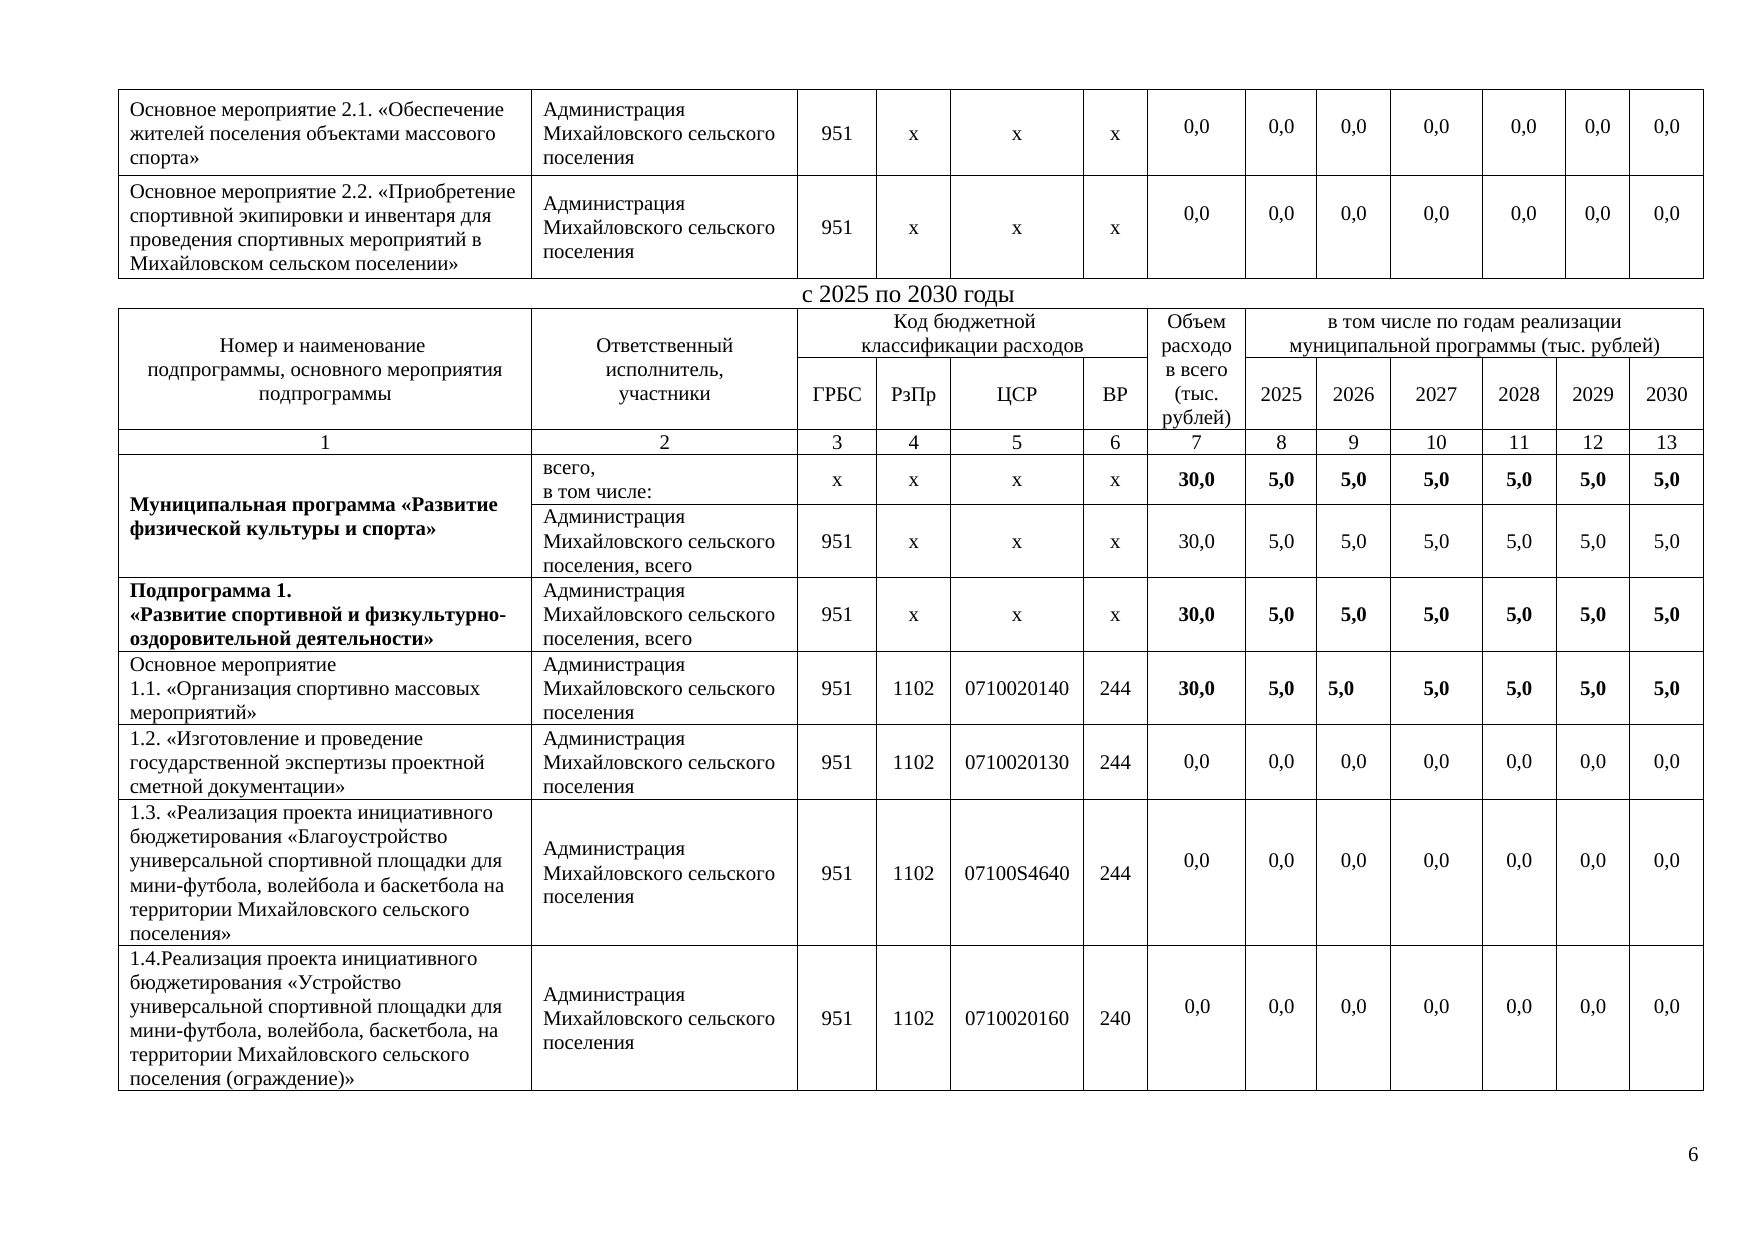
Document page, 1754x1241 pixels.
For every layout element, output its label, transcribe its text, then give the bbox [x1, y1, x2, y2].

table_cell 5,0 [1483, 578, 1556, 651]
table_cell 0,0 [1246, 176, 1316, 278]
table_cell 0710020140 [951, 652, 1083, 724]
table_cell 951 [798, 725, 876, 799]
table_cell 5,0 [1246, 652, 1316, 724]
table_cell 4 [877, 430, 950, 454]
table_cell 0,0 [1391, 800, 1482, 945]
table_cell 0,0 [1630, 800, 1703, 945]
table_cell 2027 [1391, 358, 1482, 429]
table_cell 951 [798, 505, 876, 577]
table_cell 11 [1483, 430, 1556, 454]
table_cell 0,0 [1630, 946, 1703, 1090]
table_cell х [877, 176, 950, 278]
table_cell 0,0 [1317, 176, 1390, 278]
table_cell ВР [1084, 358, 1147, 429]
table_cell 12 [1557, 430, 1629, 454]
table_cell 13 [1630, 430, 1703, 454]
table_cell 5,0 [1317, 505, 1390, 577]
table_cell Администрация Михайловского сельского поселения [532, 176, 797, 278]
table_cell 5,0 [1557, 578, 1629, 651]
table_cell 0,0 [1148, 946, 1245, 1090]
table_cell Администрация Михайловского сельского поселения [532, 800, 797, 945]
table_cell 244 [1084, 725, 1147, 799]
table_cell 0,0 [1317, 946, 1390, 1090]
text с 2025 по 2030 годы [118, 279, 1698, 308]
table_cell 0,0 [1246, 800, 1316, 945]
table_cell х [1084, 505, 1147, 577]
table_cell 1 [119, 430, 531, 454]
table_cell 1.3. «Реализация проекта инициативного бюджетирования «Благоустройство универсальной спортивной площадки для мини-футбола, волейбола и баскетбола на территории Михайловского сельского поселения» [119, 800, 531, 945]
table_cell 0,0 [1317, 90, 1390, 175]
table_cell 0,0 [1557, 800, 1629, 945]
table_cell 0,0 [1566, 90, 1629, 175]
table_cell х [1084, 455, 1147, 503]
table_cell 0,0 [1391, 725, 1482, 799]
table_cell 5,0 [1391, 578, 1482, 651]
table_cell Администрация Михайловского сельского поселения, всего [532, 578, 797, 651]
table_cell 3 [798, 430, 876, 454]
table_cell 5,0 [1317, 652, 1390, 724]
table_cell х [1084, 176, 1147, 278]
table_cell 0710020160 [951, 946, 1083, 1090]
table_cell х [951, 176, 1083, 278]
table_cell 951 [798, 652, 876, 724]
table_cell 0,0 [1148, 725, 1245, 799]
table_cell 0,0 [1246, 946, 1316, 1090]
table_cell 2029 [1557, 358, 1629, 429]
table_cell всего, в том числе: [532, 455, 797, 503]
table_cell 0,0 [1391, 946, 1482, 1090]
table_cell 0,0 [1148, 800, 1245, 945]
table_cell 5,0 [1557, 505, 1629, 577]
table_cell ГРБС [798, 358, 876, 429]
table_cell х [877, 505, 950, 577]
table_cell 8 [1246, 430, 1316, 454]
table_cell 5,0 [1246, 455, 1316, 503]
table_cell 951 [798, 176, 876, 278]
table_cell Администрация Михайловского сельского поселения, всего [532, 505, 797, 577]
table_cell 5 [951, 430, 1083, 454]
table_cell 0,0 [1483, 90, 1565, 175]
table_cell Основное мероприятие 2.2. «Приобретение спортивной экипировки и инвентаря для проведения спортивных мероприятий в Михайловском сельском поселении» [119, 176, 531, 278]
table_cell 2028 [1483, 358, 1556, 429]
table_cell 1102 [877, 725, 950, 799]
table_cell 6 [1084, 430, 1147, 454]
table_cell 0,0 [1148, 176, 1245, 278]
table_cell 0,0 [1630, 176, 1703, 278]
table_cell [532, 946, 797, 1090]
table_cell 5,0 [1557, 455, 1629, 503]
table_cell 5,0 [1630, 652, 1703, 724]
table_cell х [1084, 578, 1147, 651]
table_cell 0710020130 [951, 725, 1083, 799]
table_cell 951 [798, 800, 876, 945]
table_cell х [877, 455, 950, 503]
table_cell 1102 [877, 946, 950, 1090]
table_cell 1102 [877, 652, 950, 724]
table_header Ответственный исполнитель, участники [532, 309, 797, 429]
table_cell 30,0 [1148, 455, 1245, 503]
table_cell 5,0 [1557, 652, 1629, 724]
table_cell 7 [1148, 430, 1245, 454]
table_cell 0,0 [1246, 90, 1316, 175]
table_cell 5,0 [1391, 505, 1482, 577]
table_cell 30,0 [1148, 652, 1245, 724]
table_cell Администрация Михайловского сельского поселения [532, 652, 797, 724]
table_cell 0,0 [1566, 176, 1629, 278]
table_cell х [877, 90, 950, 175]
table_cell 5,0 [1630, 578, 1703, 651]
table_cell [532, 90, 797, 175]
table_cell 5,0 [1630, 505, 1703, 577]
table_cell 0,0 [1483, 800, 1556, 945]
table_cell 5,0 [1391, 652, 1482, 724]
table_cell 244 [1084, 652, 1147, 724]
table_cell Администрация Михайловского сельского поселения [532, 725, 797, 799]
table_cell 5,0 [1317, 578, 1390, 651]
table_cell 0,0 [1317, 725, 1390, 799]
table_cell 0,0 [1483, 946, 1556, 1090]
table_cell 0,0 [1391, 176, 1482, 278]
table_cell 9 [1317, 430, 1390, 454]
table_cell 5,0 [1630, 455, 1703, 503]
table_cell Подпрограмма 1. «Развитие спортивной и физкультурно-оздоровительной деятельности» [119, 578, 531, 651]
table_cell 240 [1084, 946, 1147, 1090]
table_cell х [951, 505, 1083, 577]
table_cell 2026 [1317, 358, 1390, 429]
table_cell х [951, 90, 1083, 175]
table_cell 0,0 [1317, 800, 1390, 945]
table_cell 0,0 [1246, 725, 1316, 799]
table_cell Основное мероприятие 2.1. «Обеспечение жителей поселения объектами массового спорта» [119, 90, 531, 175]
table_cell 5,0 [1483, 652, 1556, 724]
table_cell Основное мероприятие 1.1. «Организация спортивно массовых мероприятий» [119, 652, 531, 724]
table_header в том числе по годам реализации муниципальной программы (тыс. рублей) [1246, 309, 1703, 357]
table_cell 2 [532, 430, 797, 454]
table_cell 1102 [877, 800, 950, 945]
table_cell 0,0 [1391, 90, 1482, 175]
table_cell 244 [1084, 800, 1147, 945]
table_cell 0,0 [1483, 725, 1556, 799]
table_cell 5,0 [1483, 505, 1556, 577]
table_cell 0,0 [1483, 176, 1565, 278]
table_header Объем расходов всего (тыс. рублей) [1148, 309, 1245, 429]
table_cell 2025 [1246, 358, 1316, 429]
table_cell 30,0 [1148, 505, 1245, 577]
table_cell 951 [798, 90, 876, 175]
table_cell 5,0 [1246, 505, 1316, 577]
table_cell 5,0 [1246, 578, 1316, 651]
table_cell х [951, 455, 1083, 503]
table_cell 951 [798, 946, 876, 1090]
table_cell РзПр [877, 358, 950, 429]
table_cell Муниципальная программа «Развитие физической культуры и спорта» [119, 455, 531, 577]
table_header Номер и наименование подпрограммы, основного мероприятия подпрограммы [119, 309, 531, 429]
table_cell 07100S4640 [951, 800, 1083, 945]
table_cell 1.4.Реализация проекта инициативного бюджетирования «Устройство универсальной спортивной площадки для мини-футбола, волейбола, баскетбола, на территории Михайловского сельского поселения (ограждение)» [119, 946, 531, 1090]
table_cell 0,0 [1148, 90, 1245, 175]
table_header Код бюджетной классификации расходов [798, 309, 1147, 357]
table_cell 5,0 [1391, 455, 1482, 503]
table_cell 30,0 [1148, 578, 1245, 651]
table_cell 5,0 [1483, 455, 1556, 503]
table_cell х [877, 578, 950, 651]
table_cell 2030 [1630, 358, 1703, 429]
table_cell х [798, 455, 876, 503]
table_cell 1.2. «Изготовление и проведение государственной экспертизы проектной сметной документации» [119, 725, 531, 799]
table_cell х [951, 578, 1083, 651]
table_cell 0,0 [1557, 946, 1629, 1090]
table_cell 10 [1391, 430, 1482, 454]
table_cell 5,0 [1317, 455, 1390, 503]
table_cell х [1084, 90, 1147, 175]
table_cell 0,0 [1630, 725, 1703, 799]
table_cell 0,0 [1630, 90, 1703, 175]
table_cell 0,0 [1557, 725, 1629, 799]
table_cell ЦСР [951, 358, 1083, 429]
table_cell 951 [798, 578, 876, 651]
